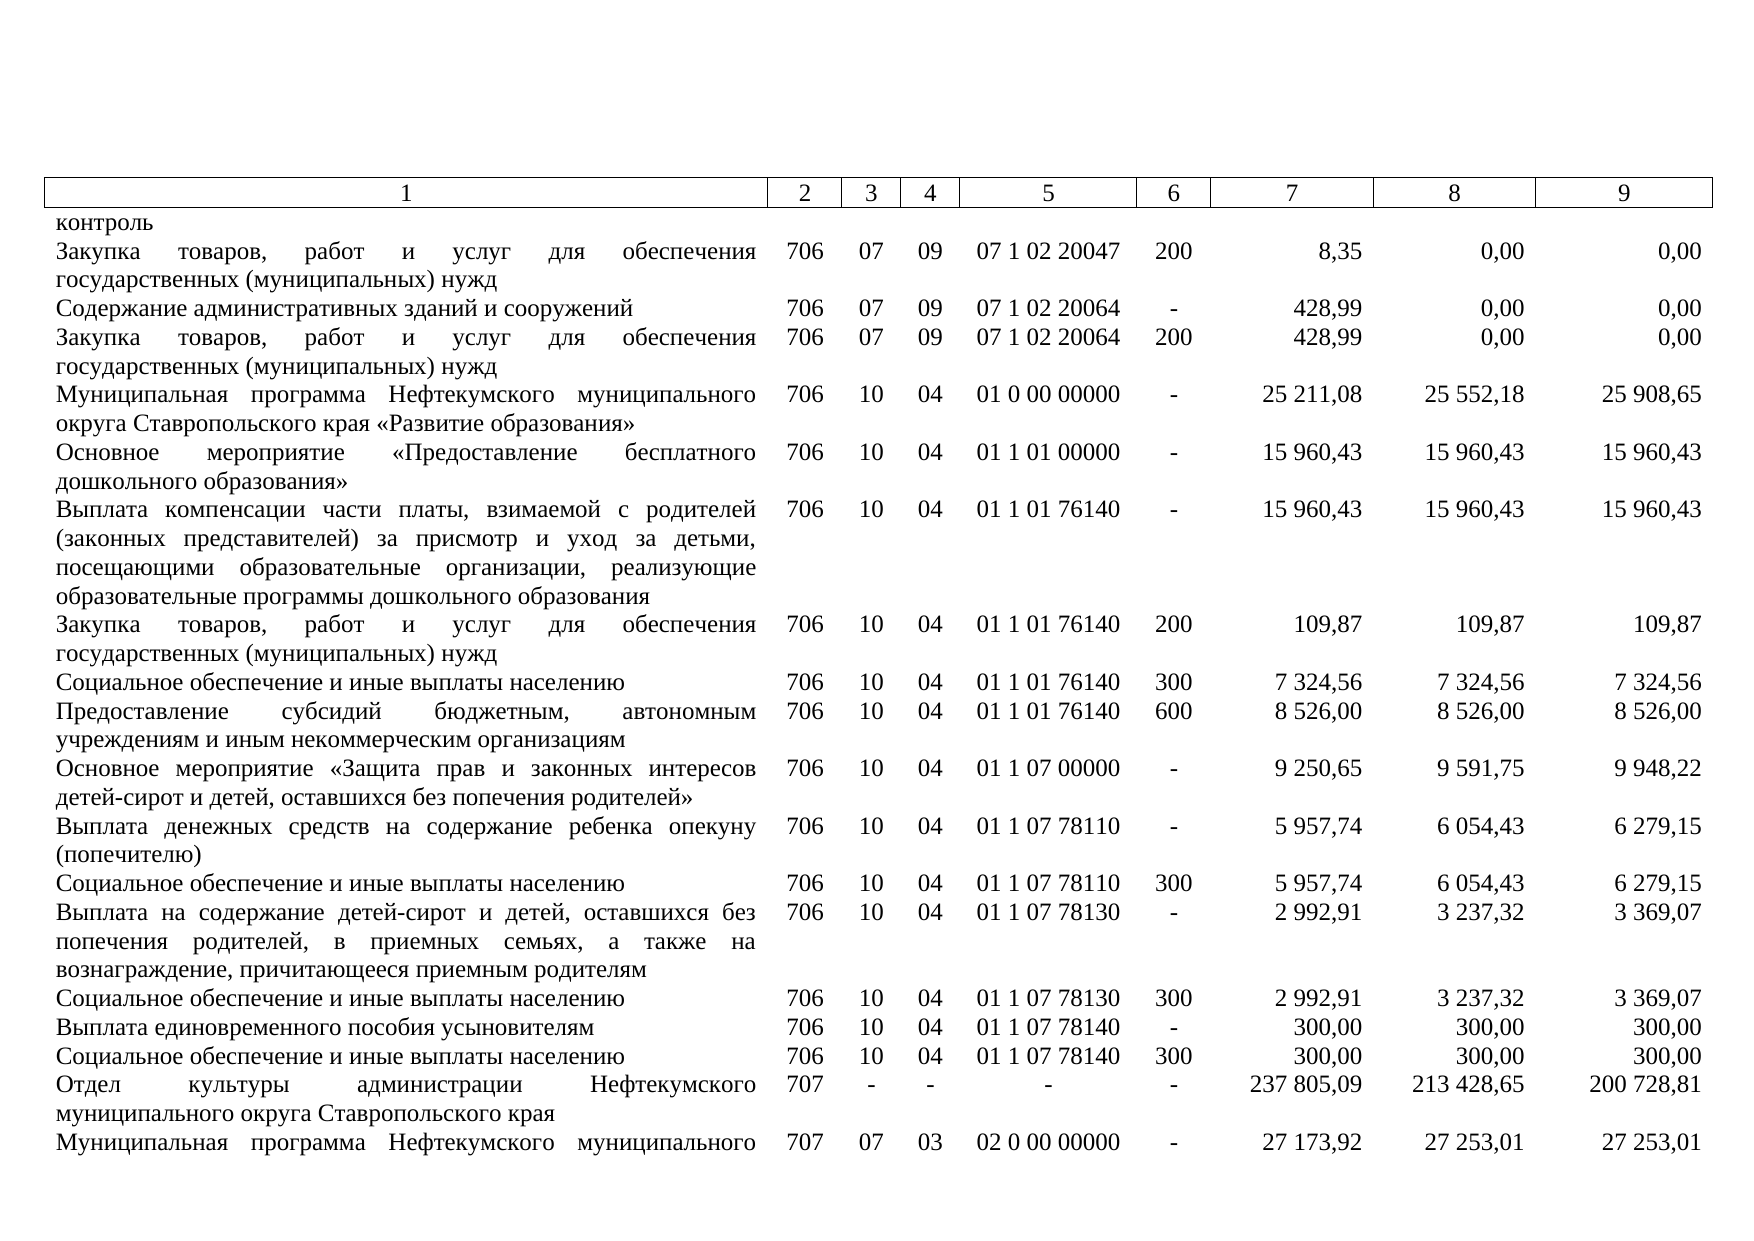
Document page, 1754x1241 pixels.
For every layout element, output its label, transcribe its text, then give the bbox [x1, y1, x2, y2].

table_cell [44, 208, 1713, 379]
table_header 9 [1536, 178, 1712, 207]
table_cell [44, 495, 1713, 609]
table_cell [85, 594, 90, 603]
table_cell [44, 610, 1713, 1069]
table_header 5 [960, 178, 1136, 207]
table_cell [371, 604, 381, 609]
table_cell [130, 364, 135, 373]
table_header 6 [1137, 178, 1210, 207]
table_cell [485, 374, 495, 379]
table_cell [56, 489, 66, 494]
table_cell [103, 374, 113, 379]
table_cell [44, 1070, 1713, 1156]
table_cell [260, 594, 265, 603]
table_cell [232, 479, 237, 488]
table_header 2 [768, 178, 841, 207]
table_header 3 [842, 178, 900, 207]
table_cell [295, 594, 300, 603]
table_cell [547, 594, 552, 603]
table_header 1 [45, 178, 767, 207]
table_header 8 [1374, 178, 1535, 207]
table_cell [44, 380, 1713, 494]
table_header 7 [1211, 178, 1373, 207]
table_header 4 [901, 178, 959, 207]
